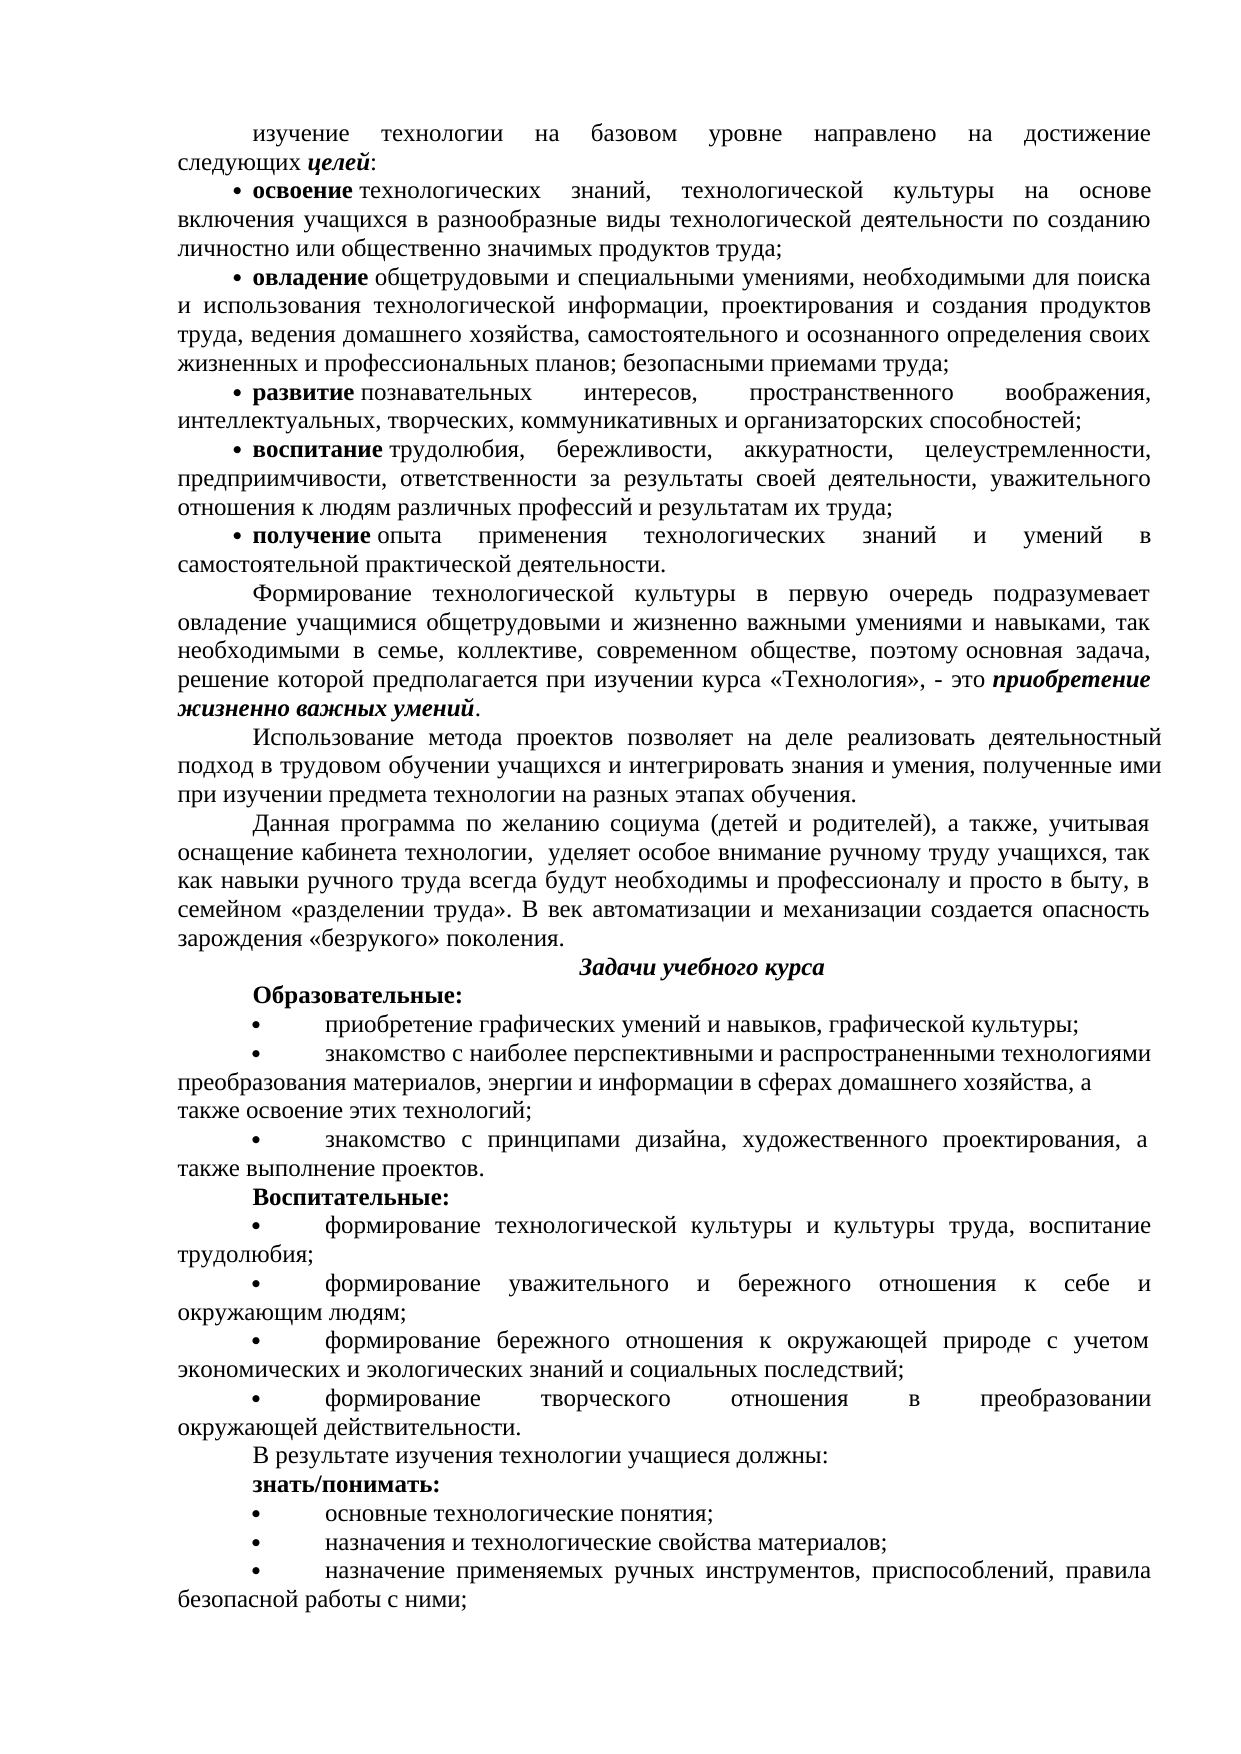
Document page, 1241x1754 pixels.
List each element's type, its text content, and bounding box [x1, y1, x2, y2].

list воспитание трудолюбия, бережливости, аккуратности, целеустремленности, предприимчивости, ответственности за результаты своей деятельности, уважительного отношения к людям различных профессий и результатам их труда; [177, 434, 1152, 521]
text Воспитательные: [177, 1182, 1148, 1211]
text Задачи учебного курса [177, 952, 1152, 981]
text В результате изучения технологии учащиеся должны: [177, 1441, 1152, 1469]
list получение опыта применения технологических знаний и умений в самостоятельной практической деятельности. [177, 521, 1152, 578]
list знакомство с наиболее перспективными и распространенными технологиями преобразования материалов, энергии и информации в сферах домашнего хозяйства, а также освоение этих технологий; [177, 1038, 1152, 1124]
list формирование бережного отношения к окружающей природе с учетом экономических и экологических знаний и социальных последствий; [177, 1326, 1150, 1383]
list овладение общетрудовыми и специальными умениями, необходимыми для поиска и использования технологической информации, проектирования и создания продуктов труда, ведения домашнего хозяйства, самостоятельного и осознанного определения своих жизненных и профессиональных планов; безопасными приемами труда; [177, 262, 1152, 377]
list формирование уважительного и бережного отношения к себе и окружающим людям; [177, 1268, 1152, 1326]
list назначение применяемых ручных инструментов, приспособлений, правила безопасной работы с ними; [177, 1556, 1152, 1613]
list формирование творческого отношения в преобразовании окружающей действительности. [177, 1383, 1152, 1441]
list приобретение графических умений и навыков, графической культуры; [177, 1009, 1152, 1038]
list основные технологические понятия; [177, 1498, 1152, 1527]
text Использование метода проектов позволяет на деле реализовать деятельностный подход в трудовом обучении учащихся и интегрировать знания и умения, полученные ими при изучении предмета технологии на разных этапах обучения. [177, 722, 1163, 808]
list назначения и технологические свойства материалов; [177, 1527, 1152, 1556]
list знакомство с принципами дизайна, художественного проектирования, а также выполнение проектов. [177, 1124, 1148, 1182]
text знать/понимать: [177, 1469, 1152, 1498]
text изучение технологии на базовом уровне направлено на достижение следующих целей: [177, 118, 1152, 176]
list освоение технологических знаний, технологической культуры на основе включения учащихся в разнообразные виды технологической деятельности по созданию личностно или общественно значимых продуктов труда; [177, 176, 1152, 262]
list формирование технологической культуры и культуры труда, воспитание трудолюбия; [177, 1211, 1152, 1268]
list развитие познавательных интересов, пространственного воображения, интеллектуальных, творческих, коммуникативных и организаторских способностей; [177, 377, 1152, 434]
text Образовательные: [177, 981, 1152, 1009]
text Данная программа по желанию социума (детей и родителей), а также, учитывая оснащение кабинета технологии, уделяет особое внимание ручному труду учащихся, так как навыки ручного труда всегда будут необходимы и профессионалу и просто в быту, в семейном «разделении труда». В век автоматизации и механизации создается опасность зарождения «безрукого» поколения. [177, 808, 1151, 952]
text Формирование технологической культуры в первую очередь подразумевает овладение учащимися общетрудовыми и жизненно важными умениями и навыками, так необходимыми в семье, коллективе, современном обществе, поэтому основная задача, решение которой предполагается при изучении курса «Технология», - это приобретение жизненно важных умений. [177, 578, 1151, 722]
